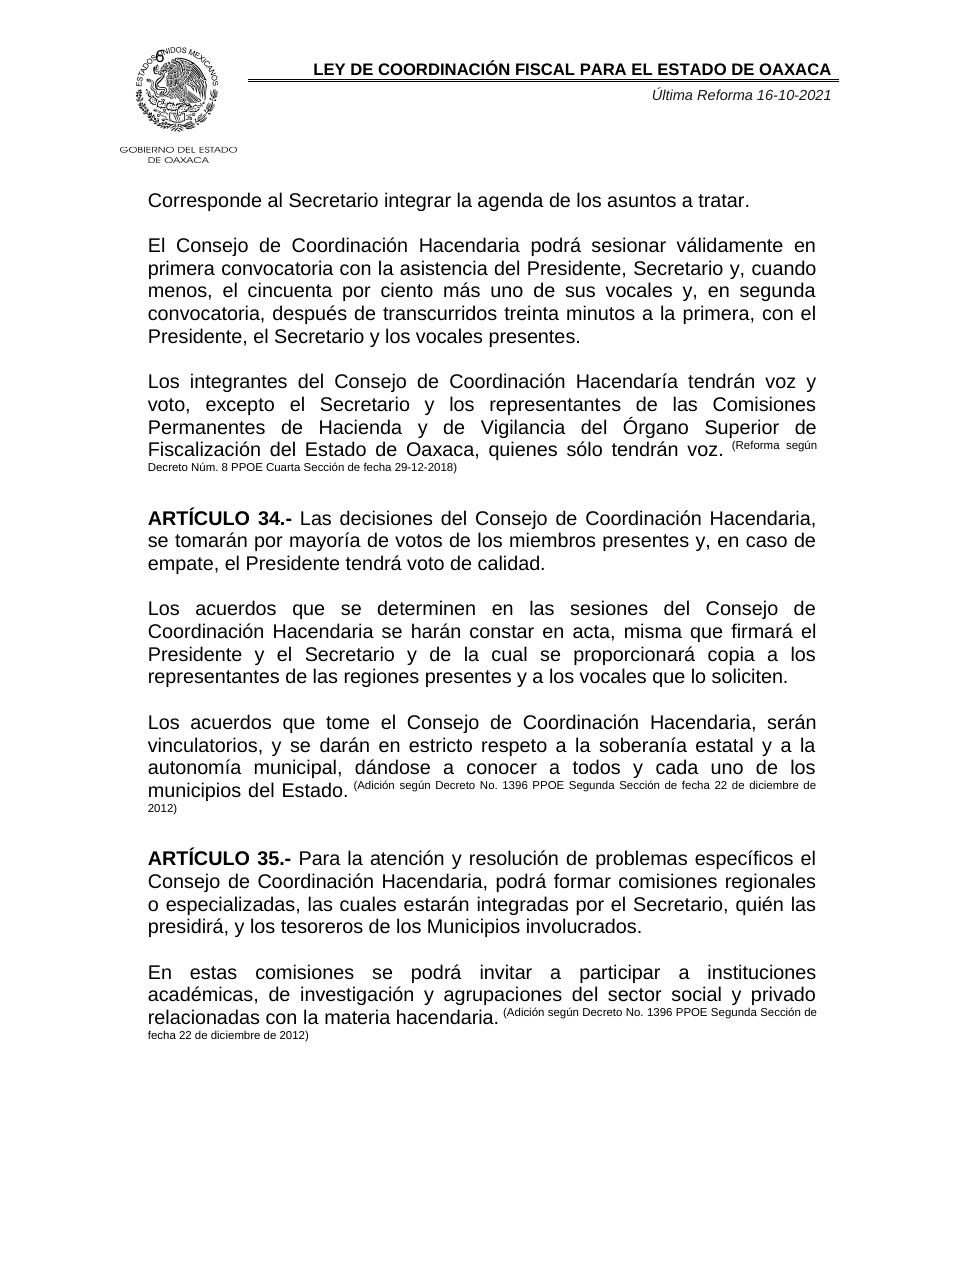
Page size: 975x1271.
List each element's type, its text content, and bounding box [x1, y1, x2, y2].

text En estas comisiones se podrá invitar a participar a instituciones académicas, de investigación y agrupaciones del sector social y privado relacionadas con la materia hacendaria. (Adición según Decreto No. 1396 PPOE Segunda Sección de fecha 22 de diciembre de 2012) [148, 961, 817, 1051]
text El Consejo de Coordinación Hacendaria podrá sesionar válidamente en primera convocatoria con la asistencia del Presidente, Secretario y, cuando menos, el cincuenta por ciento más uno de sus vocales y, en segunda convocatoria, después de transcurridos treinta minutos a la primera, con el Presidente, el Secretario y los vocales presentes. [148, 234, 817, 347]
text Los integrantes del Consejo de Coordinación Hacendaría tendrán voz y voto, excepto el Secretario y los representantes de las Comisiones Permanentes de Hacienda y de Vigilancia del Órgano Superior de Fiscalización del Estado de Oaxaca, quienes sólo tendrán voz. (Reforma según Decreto Núm. 8 PPOE Cuarta Sección de fecha 29-12-2018) [148, 370, 817, 484]
text Los acuerdos que tome el Consejo de Coordinación Hacendaria, serán vinculatorios, y se darán en estricto respeto a la soberanía estatal y a la autonomía municipal, dándose a conocer a todos y cada uno de los municipios del Estado. (Adición según Decreto No. 1396 PPOE Segunda Sección de fecha 22 de diciembre de 2012) [148, 711, 817, 824]
text ARTÍCULO 35.- Para la atención y resolución de problemas específicos el Consejo de Coordinación Hacendaria, podrá formar comisiones regionales o especializadas, las cuales estarán integradas por el Secretario, quién las presidirá, y los tesoreros de los Municipios involucrados. [148, 847, 817, 938]
text Corresponde al Secretario integrar la agenda de los asuntos a tratar. [148, 188, 817, 211]
picture [117, 44, 240, 166]
text ARTÍCULO 34.- Las decisiones del Consejo de Coordinación Hacendaria, se tomarán por mayoría de votos de los miembros presentes y, en caso de empate, el Presidente tendrá voto de calidad. [148, 506, 817, 574]
text Los acuerdos que se determinen en las sesiones del Consejo de Coordinación Hacendaria se harán constar en acta, misma que firmará el Presidente y el Secretario y de la cual se proporcionará copia a los representantes de las regiones presentes y a los vocales que lo soliciten. [148, 597, 817, 688]
